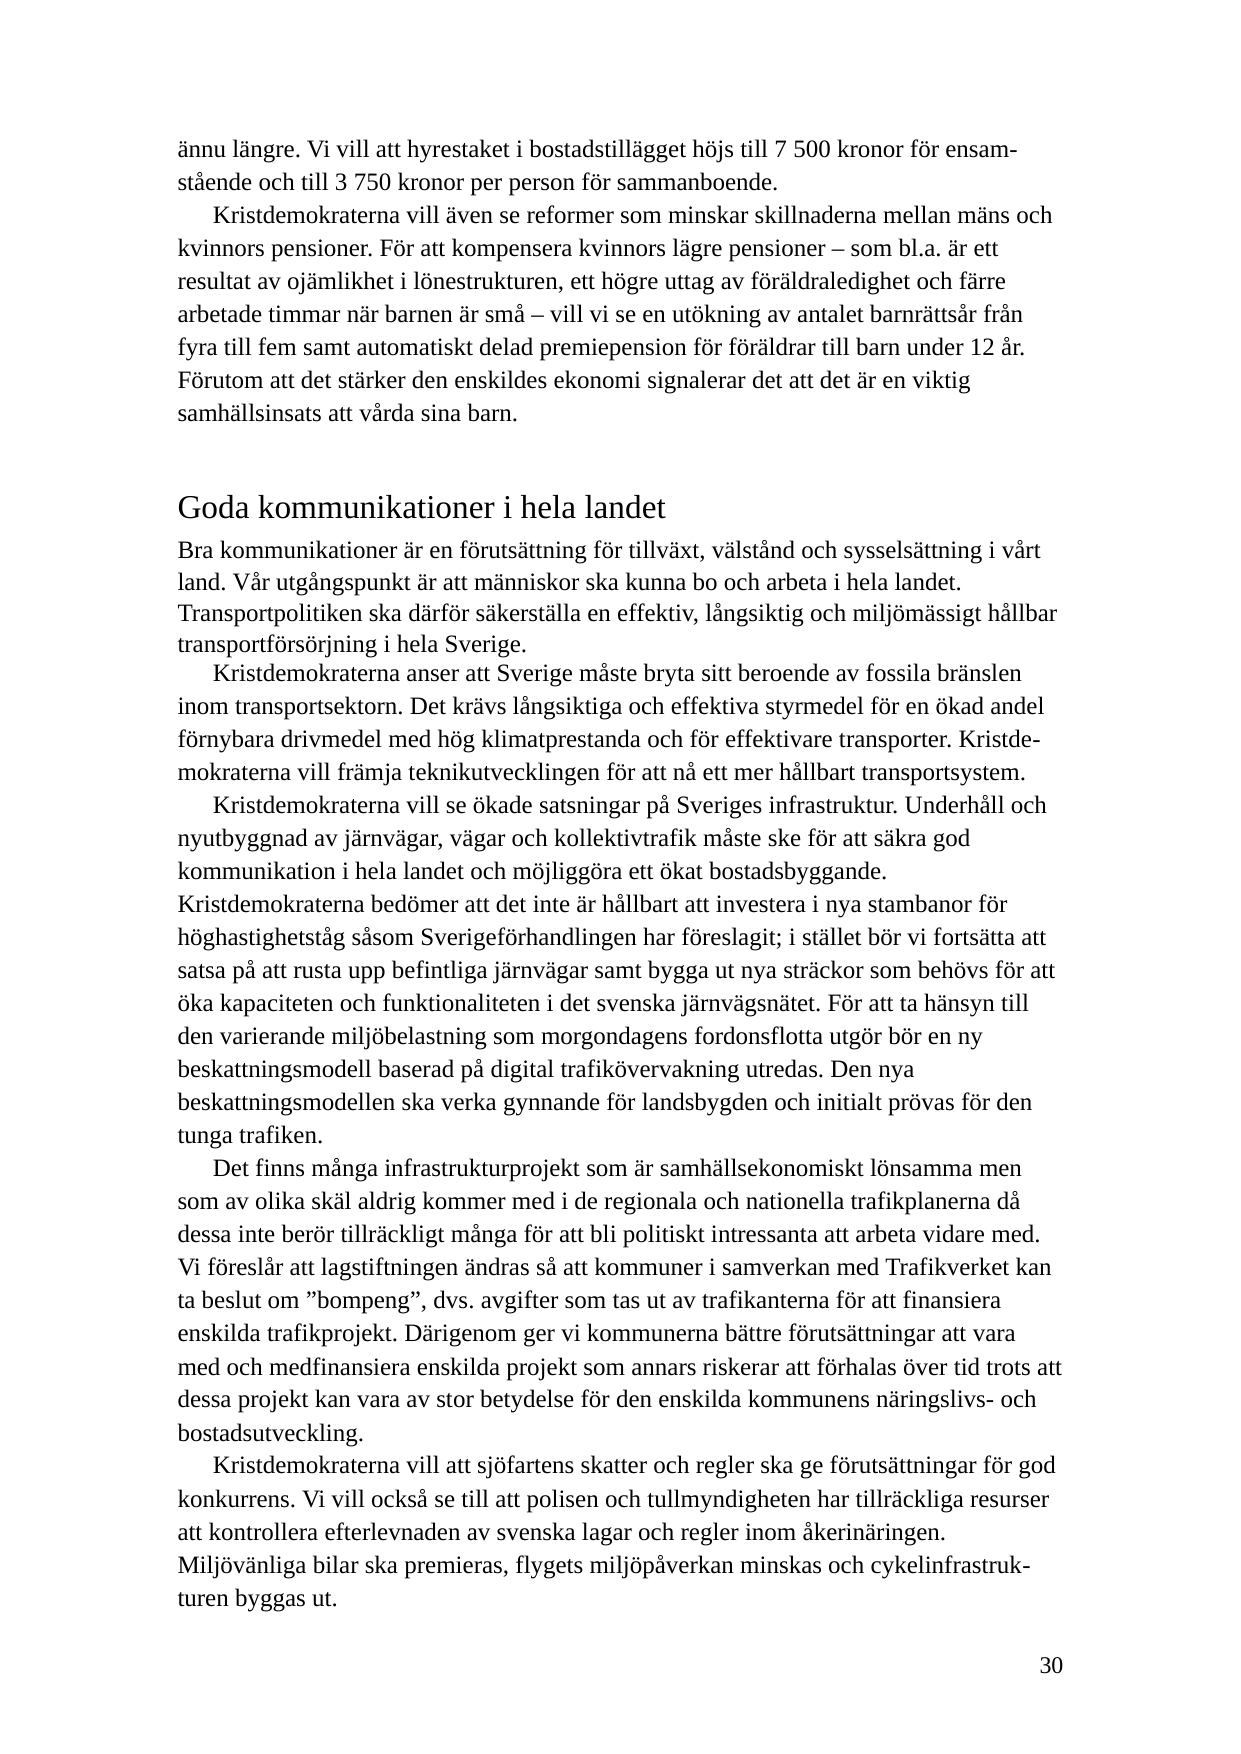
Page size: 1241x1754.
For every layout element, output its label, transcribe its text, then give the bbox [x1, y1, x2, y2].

text Kristdemokraterna vill att sjöfartens skatter och regler ska ge förutsättningar för god konkurrens. Vi vill också se till att polisen och tullmyndigheten har tillräckliga resurser att kontrollera efterlevnaden av svenska lagar och regler inom åkerinäringen. Miljövänliga bilar ska premieras, flygets miljöpåverkan minskas och cykelinfrastrukturen byggas ut. [177, 1451, 1063, 1611]
text Kristdemokraterna vill även se reformer som minskar skillnaderna mellan mäns och kvinnors pensioner. För att kompensera kvinnors lägre pensioner – som bl.a. är ett resultat av ojämlikhet i lönestrukturen, ett högre uttag av föräldraledighet och färre arbetade timmar när barnen är små – vill vi se en utökning av antalet barnrättsår från fyra till fem samt automatiskt delad premiepension för föräldrar till barn under 12 år. Förutom att det stärker den enskildes ekonomi signalerar det att det är en viktig samhällsinsats att vårda sina barn. [177, 200, 1063, 427]
text Bra kommunikationer är en förutsättning för tillväxt, välstånd och sysselsättning i vårt land. Vår utgångspunkt är att människor ska kunna bo och arbeta i hela landet. Transportpolitiken ska därför säkerställa en effektiv, långsiktig och miljömässigt hållbar transportförsörjning i hela Sverige. [177, 533, 1063, 658]
text Kristdemokraterna vill se ökade satsningar på Sveriges infrastruktur. Underhåll och nyutbyggnad av järnvägar, vägar och kollektivtrafik måste ske för att säkra god kommunikation i hela landet och möjliggöra ett ökat bostadsbyggande. Kristdemokraterna bedömer att det inte är hållbart att investera i nya stambanor för höghastighetståg såsom Sverigeförhandlingen har föreslagit; i stället bör vi fortsätta att satsa på att rusta upp befintliga järnvägar samt bygga ut nya sträckor som behövs för att öka kapaciteten och funktionaliteten i det svenska järnvägsnätet. För att ta hänsyn till den varierande miljöbelastning som morgondagens fordonsflotta utgör bör en ny beskattningsmodell baserad på digital trafikövervakning utredas. Den nya beskattningsmodellen ska verka gynnande för landsbygden och initialt prövas för den tunga trafiken. [177, 790, 1063, 1149]
subtitle Goda kommunikationer i hela landet [177, 493, 1063, 525]
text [177, 134, 1063, 196]
text Det finns många infrastrukturprojekt som är samhällsekonomiskt lönsamma men som av olika skäl aldrig kommer med i de regionala och nationella trafikplanerna då dessa inte berör tillräckligt många för att bli politiskt intressanta att arbeta vidare med. Vi föreslår att lagstiftningen ändras så att kommuner i samverkan med Trafikverket kan ta beslut om ”bompeng”, dvs. avgifter som tas ut av trafikanterna för att finansiera enskilda trafikprojekt. Därigenom ger vi kommunerna bättre förutsättningar att vara med och medfinansiera enskilda projekt som annars riskerar att förhalas över tid trots att dessa projekt kan vara av stor betydelse för den enskilda kommunens näringslivs- och bostadsutveckling. [177, 1153, 1063, 1446]
text Kristdemokraterna anser att Sverige måste bryta sitt beroende av fossila bränslen inom transportsektorn. Det krävs långsiktiga och effektiva styrmedel för en ökad andel förnybara drivmedel med hög klimatprestanda och för effektivare transporter. Kristdemokraterna vill främja teknikutvecklingen för att nå ett mer hållbart transportsystem. [177, 658, 1063, 786]
